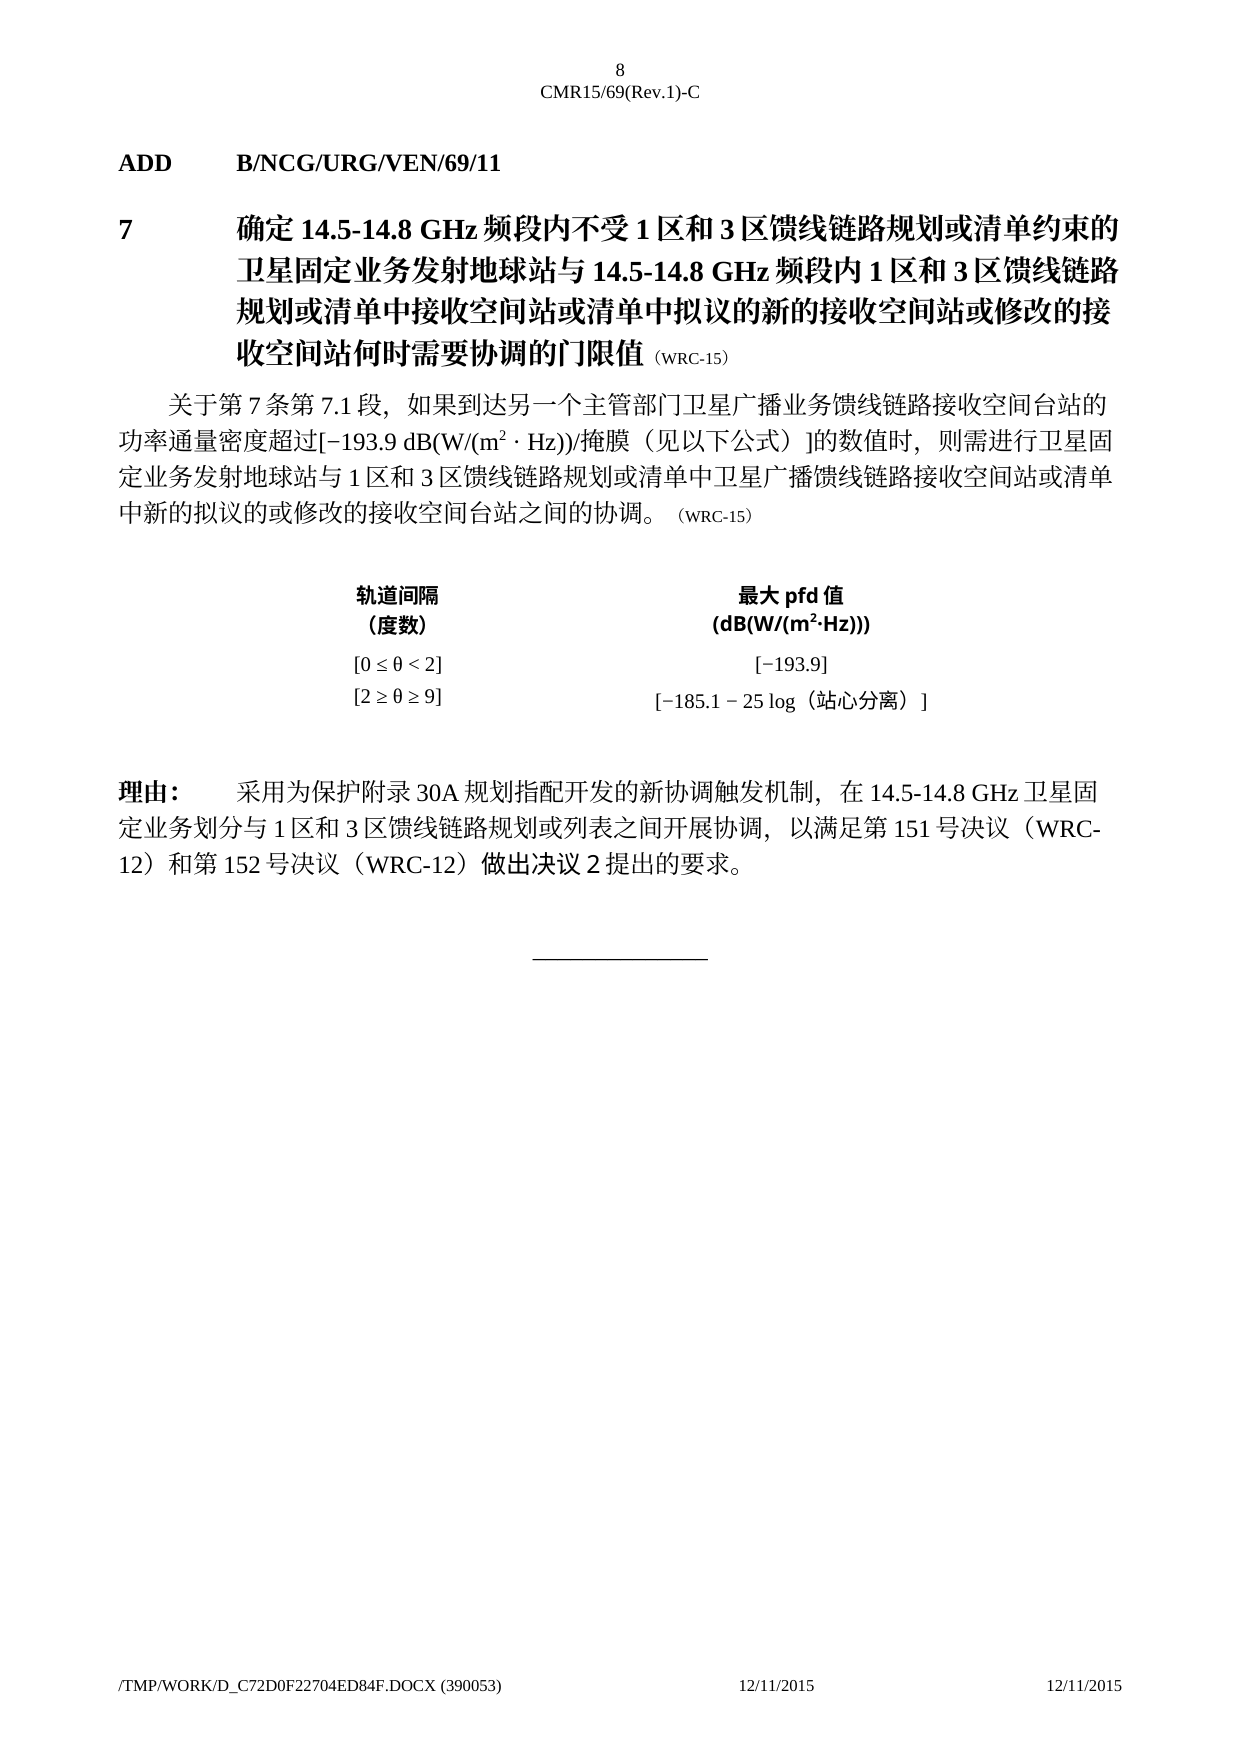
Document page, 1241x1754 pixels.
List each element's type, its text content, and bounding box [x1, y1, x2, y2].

text 理由： 采用为保护附录30A规划指配开发的新协调触发机制，在14.5-14.8 GHz卫星固定业务划分与1区和3区馈线链路规划或列表之间开展协调，以满足第151号决议（WRC-12）和第152号决议（WRC-12）做出决议2提出的要求。 [118, 772, 1122, 881]
table_cell [2 ≥ θ ≥ 9] [227, 680, 569, 719]
text ______________ [118, 934, 1122, 963]
table_cell [−193.9] [569, 648, 1013, 680]
text 关于第7条第7.1段，如果到达另一个主管部门卫星广播业务馈线链路接收空间台站的功率通量密度超过[−193.9 dB(W/(m2 · Hz))/掩膜（见以下公式）]的数值时，则需进行卫星固定业务发射地球站与1区和3区馈线链路规划或清单中卫星广播馈线链路接收空间站或清单中新的拟议的或修改的接收空间台站之间的协调。（WRC-15） [118, 386, 1122, 529]
text ADD B/NCG/URG/VEN/69/11 [118, 148, 1122, 176]
subtitle 7 确定14.5-14.8 GHz频段内不受1区和3区馈线链路规划或清单约束的卫星固定业务发射地球站与14.5-14.8 GHz频段内1区和3区馈线链路规划或清单中接收空间站或清单中拟议的新的接收空间站或修改的接收空间站何时需要协调的门限值（WRC-15） [118, 206, 1122, 373]
table_cell [0 ≤ θ < 2] [227, 648, 569, 680]
table_header 轨道间隔 （度数） [227, 571, 569, 648]
table_header 最大pfd值 (dB(W/(m2·Hz))) [569, 571, 1013, 648]
table_cell [−185.1 − 25 log（站心分离）] [569, 680, 1013, 719]
